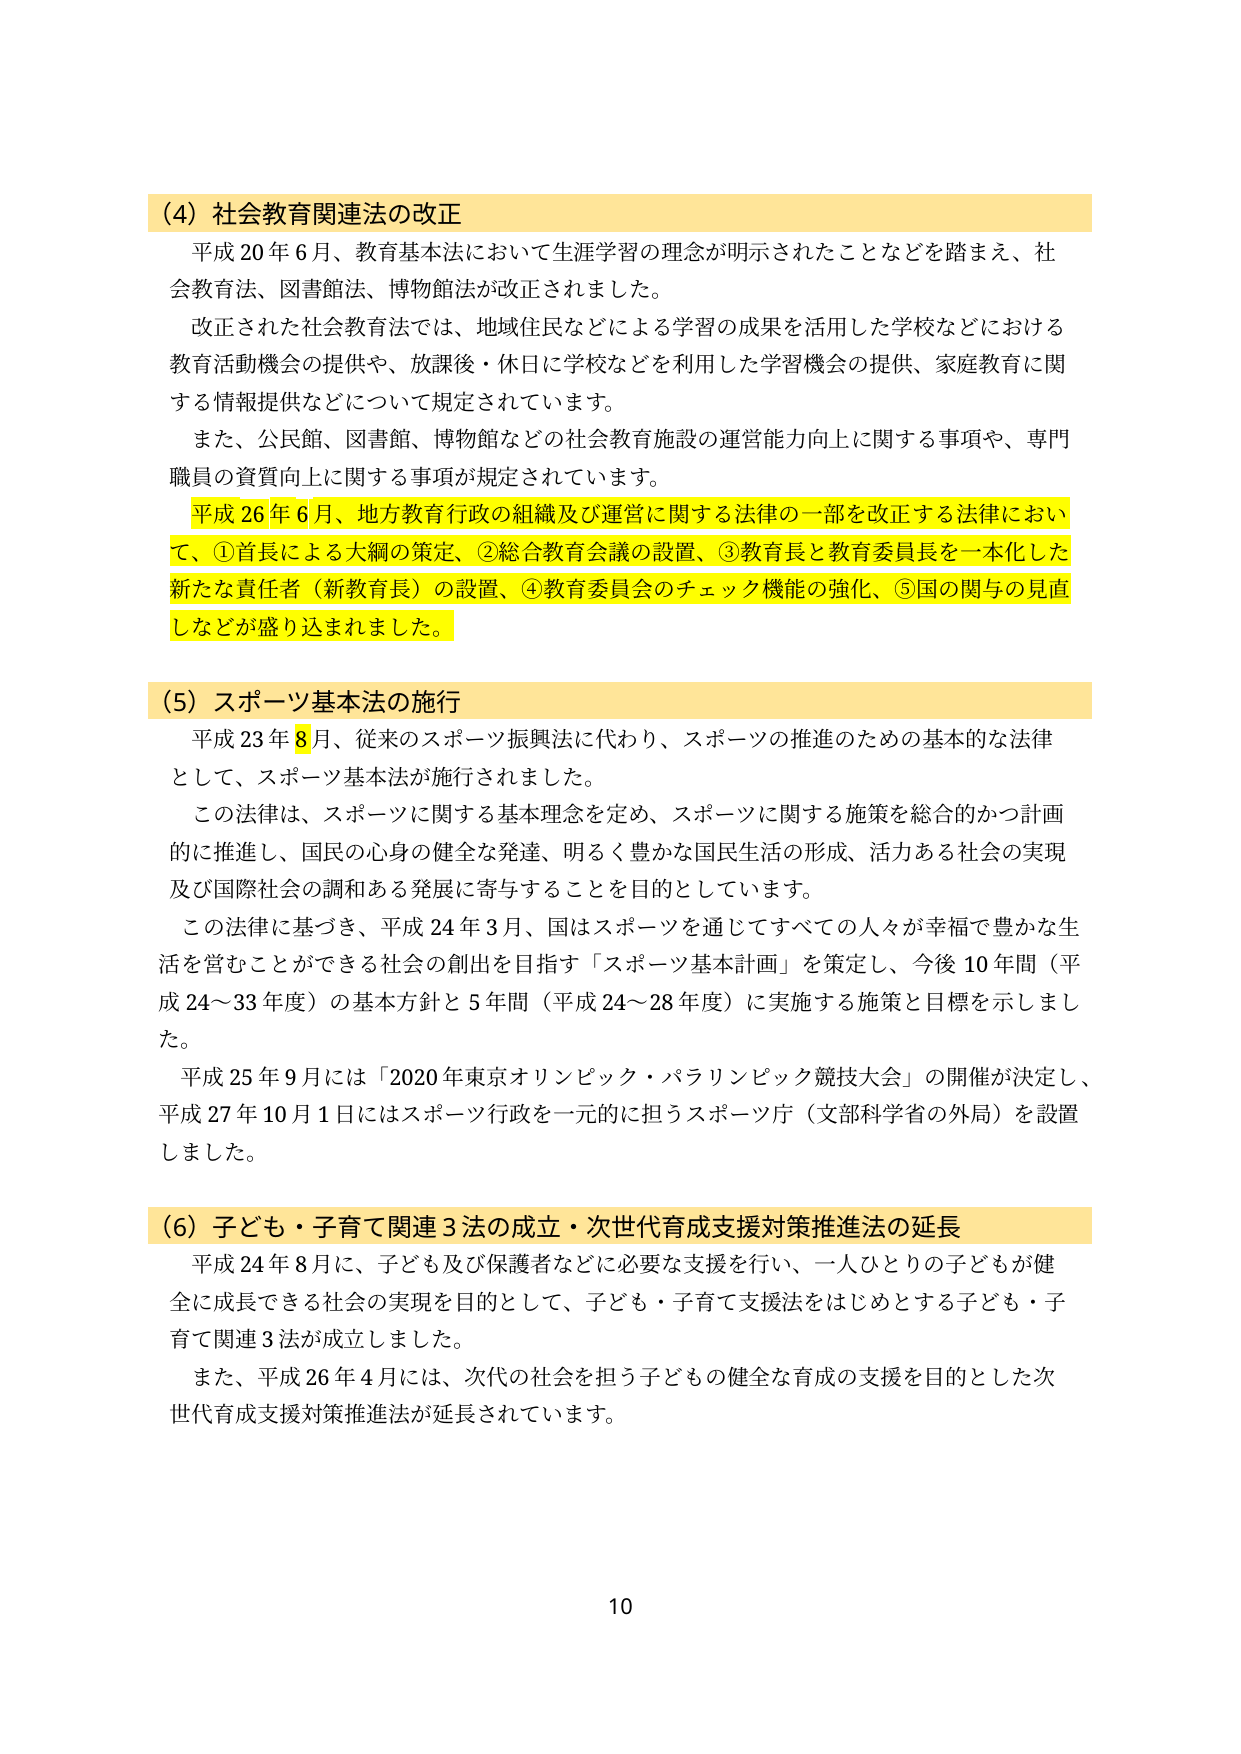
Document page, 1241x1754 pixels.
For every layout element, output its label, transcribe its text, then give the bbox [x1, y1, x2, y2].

text 改正された社会教育法では、地域住民などによる学習の成果を活用した学校などにおける教育活動機会の提供や、放課後・休日に学校などを利用した学習機会の提供、家庭教育に関する情報提供などについて規定されています。 [169, 307, 1071, 419]
text 平成25年9月には「2020年東京オリンピック・パラリンピック競技大会」の開催が決定し、平成27年10月1日にはスポーツ行政を一元的に担うスポーツ庁（文部科学省の外局）を設置しました。 [159, 1057, 1082, 1169]
text この法律は、スポーツに関する基本理念を定め、スポーツに関する施策を総合的かつ計画的に推進し、国民の心身の健全な発達、明るく豊かな国民生活の形成、活力ある社会の実現及び国際社会の調和ある発展に寄与することを目的としています。 [169, 794, 1071, 907]
text 平成26年6月、地方教育行政の組織及び運営に関する法律の一部を改正する法律において、①首長による大綱の策定、②総合教育会議の設置、③教育長と教育委員長を一本化した新たな責任者（新教育長）の設置、④教育委員会のチェック機能の強化、⑤国の関与の見直しなどが盛り込まれました。 [169, 494, 1071, 644]
text また、公民館、図書館、博物館などの社会教育施設の運営能力向上に関する事項や、専門職員の資質向上に関する事項が規定されています。 [169, 419, 1071, 494]
subtitle （6）子ども・子育て関連3法の成立・次世代育成支援対策推進法の延長 [148, 1207, 1092, 1244]
subtitle （5）スポーツ基本法の施行 [148, 682, 1092, 719]
text 平成23年8月、従来のスポーツ振興法に代わり、スポーツの推進のための基本的な法律として、スポーツ基本法が施行されました。 [169, 719, 1071, 794]
text 平成24年8月に、子ども及び保護者などに必要な支援を行い、一人ひとりの子どもが健全に成長できる社会の実現を目的として、子ども・子育て支援法をはじめとする子ども・子育て関連3法が成立しました。 [169, 1244, 1071, 1357]
subtitle （4）社会教育関連法の改正 [148, 194, 1092, 232]
text この法律に基づき、平成24年3月、国はスポーツを通じてすべての人々が幸福で豊かな生活を営むことができる社会の創出を目指す「スポーツ基本計画」を策定し、今後10年間（平成24～33年度）の基本方針と5年間（平成24～28年度）に実施する施策と目標を示しました。 [159, 907, 1082, 1057]
text また、平成26年4月には、次代の社会を担う子どもの健全な育成の支援を目的とした次世代育成支援対策推進法が延長されています。 [169, 1357, 1071, 1432]
text 平成20年6月、教育基本法において生涯学習の理念が明示されたことなどを踏まえ、社会教育法、図書館法、博物館法が改正されました。 [169, 232, 1071, 307]
